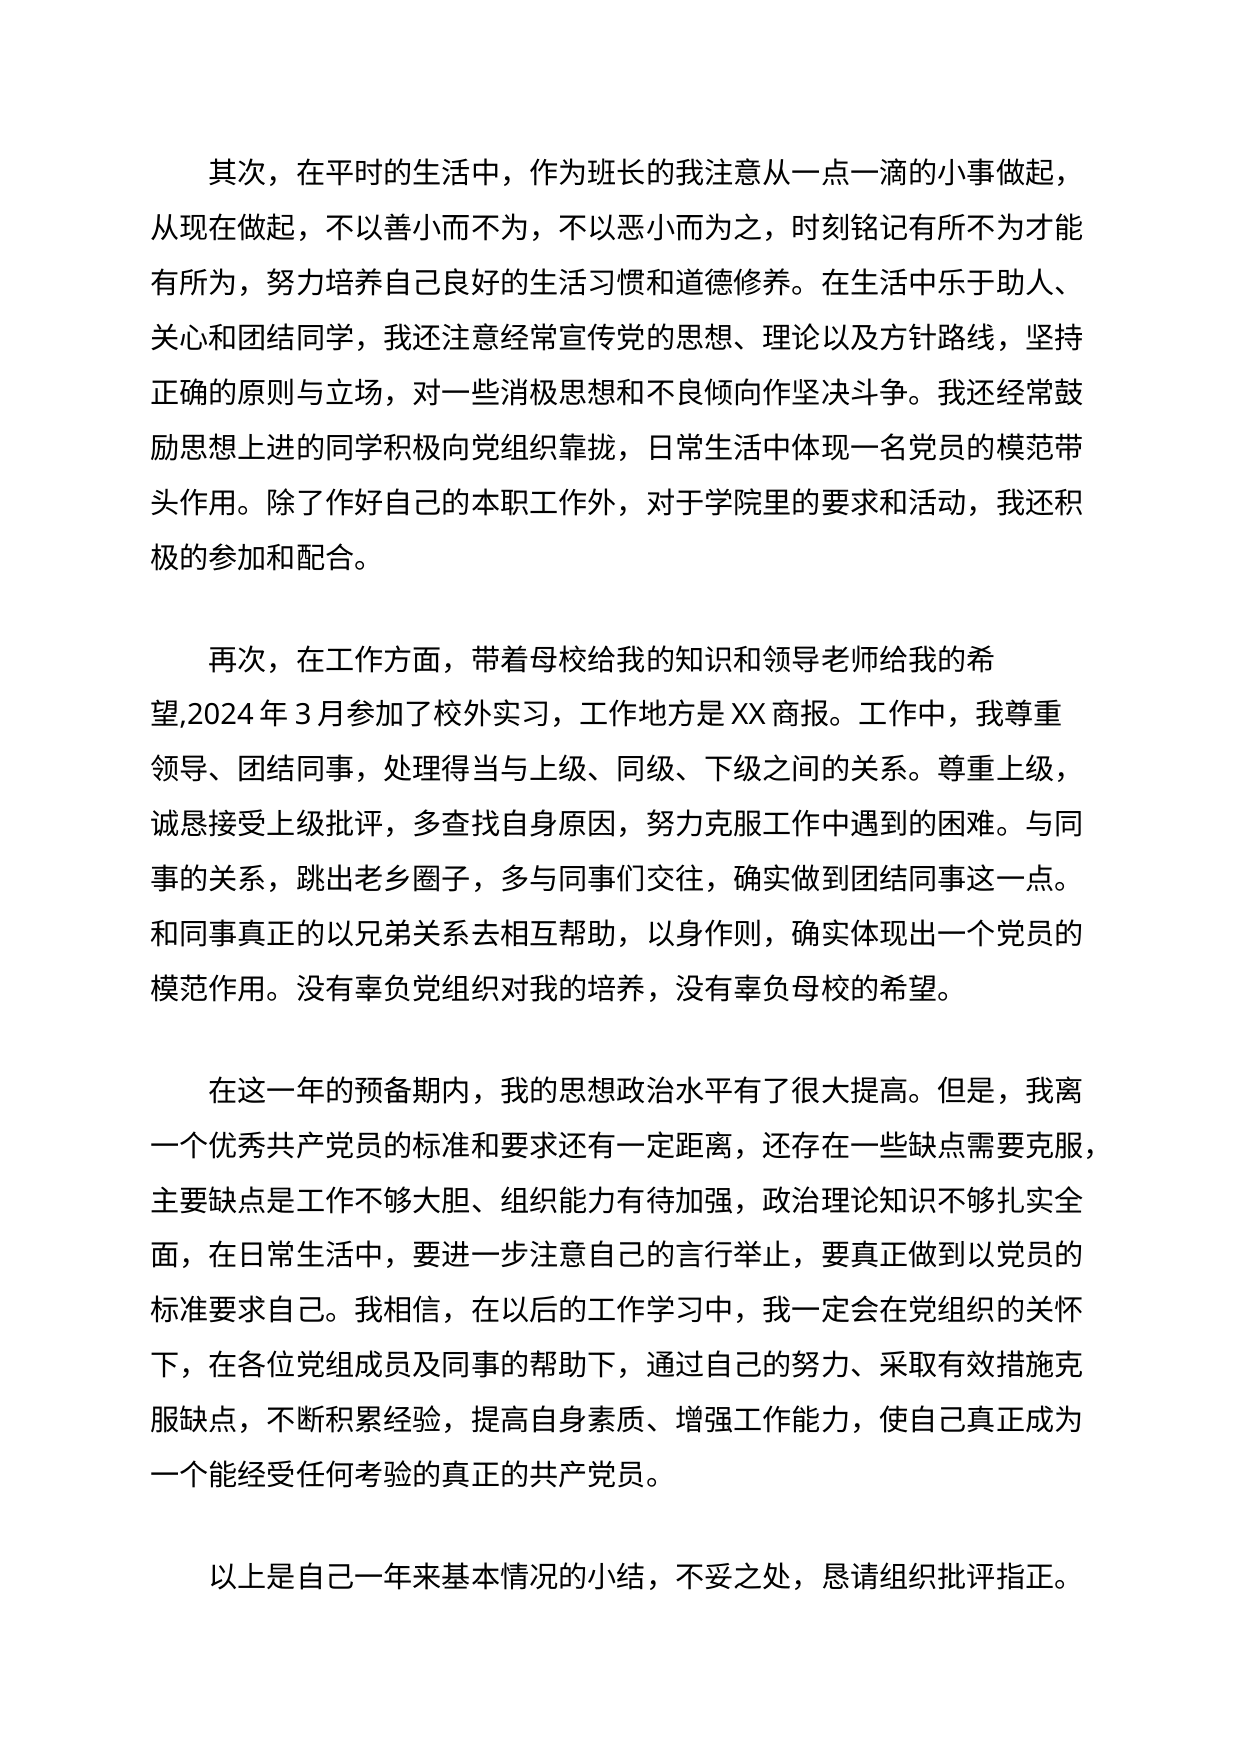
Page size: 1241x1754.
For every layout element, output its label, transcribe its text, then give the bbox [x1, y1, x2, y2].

text 其次，在平时的生活中，作为班长的我注意从一点一滴的小事做起，从现在做起，不以善小而不为，不以恶小而为之，时刻铭记有所不为才能有所为，努力培养自己良好的生活习惯和道德修养。在生活中乐于助人、关心和团结同学，我还注意经常宣传党的思想、理论以及方针路线，坚持正确的原则与立场，对一些消极思想和不良倾向作坚决斗争。我还经常鼓励思想上进的同学积极向党组织靠拢，日常生活中体现一名党员的模范带头作用。除了作好自己的本职工作外，对于学院里的要求和活动，我还积极的参加和配合。 [150, 150, 1090, 577]
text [150, 1553, 1090, 1596]
text 再次，在工作方面，带着母校给我的知识和领导老师给我的希望,2024年3月参加了校外实习，工作地方是XX商报。工作中，我尊重领导、团结同事，处理得当与上级、同级、下级之间的关系。尊重上级，诚恳接受上级批评，多查找自身原因，努力克服工作中遇到的困难。与同事的关系，跳出老乡圈子，多与同事们交往，确实做到团结同事这一点。和同事真正的以兄弟关系去相互帮助，以身作则，确实体现出一个党员的模范作用。没有辜负党组织对我的培养，没有辜负母校的希望。 [150, 636, 1090, 1008]
text 在这一年的预备期内，我的思想政治水平有了很大提高。但是，我离一个优秀共产党员的标准和要求还有一定距离，还存在一些缺点需要克服，主要缺点是工作不够大胆、组织能力有待加强，政治理论知识不够扎实全面，在日常生活中，要进一步注意自己的言行举止，要真正做到以党员的标准要求自己。我相信，在以后的工作学习中，我一定会在党组织的关怀下，在各位党组成员及同事的帮助下，通过自己的努力、采取有效措施克服缺点，不断积累经验，提高自身素质、增强工作能力，使自己真正成为一个能经受任何考验的真正的共产党员。 [150, 1067, 1090, 1494]
